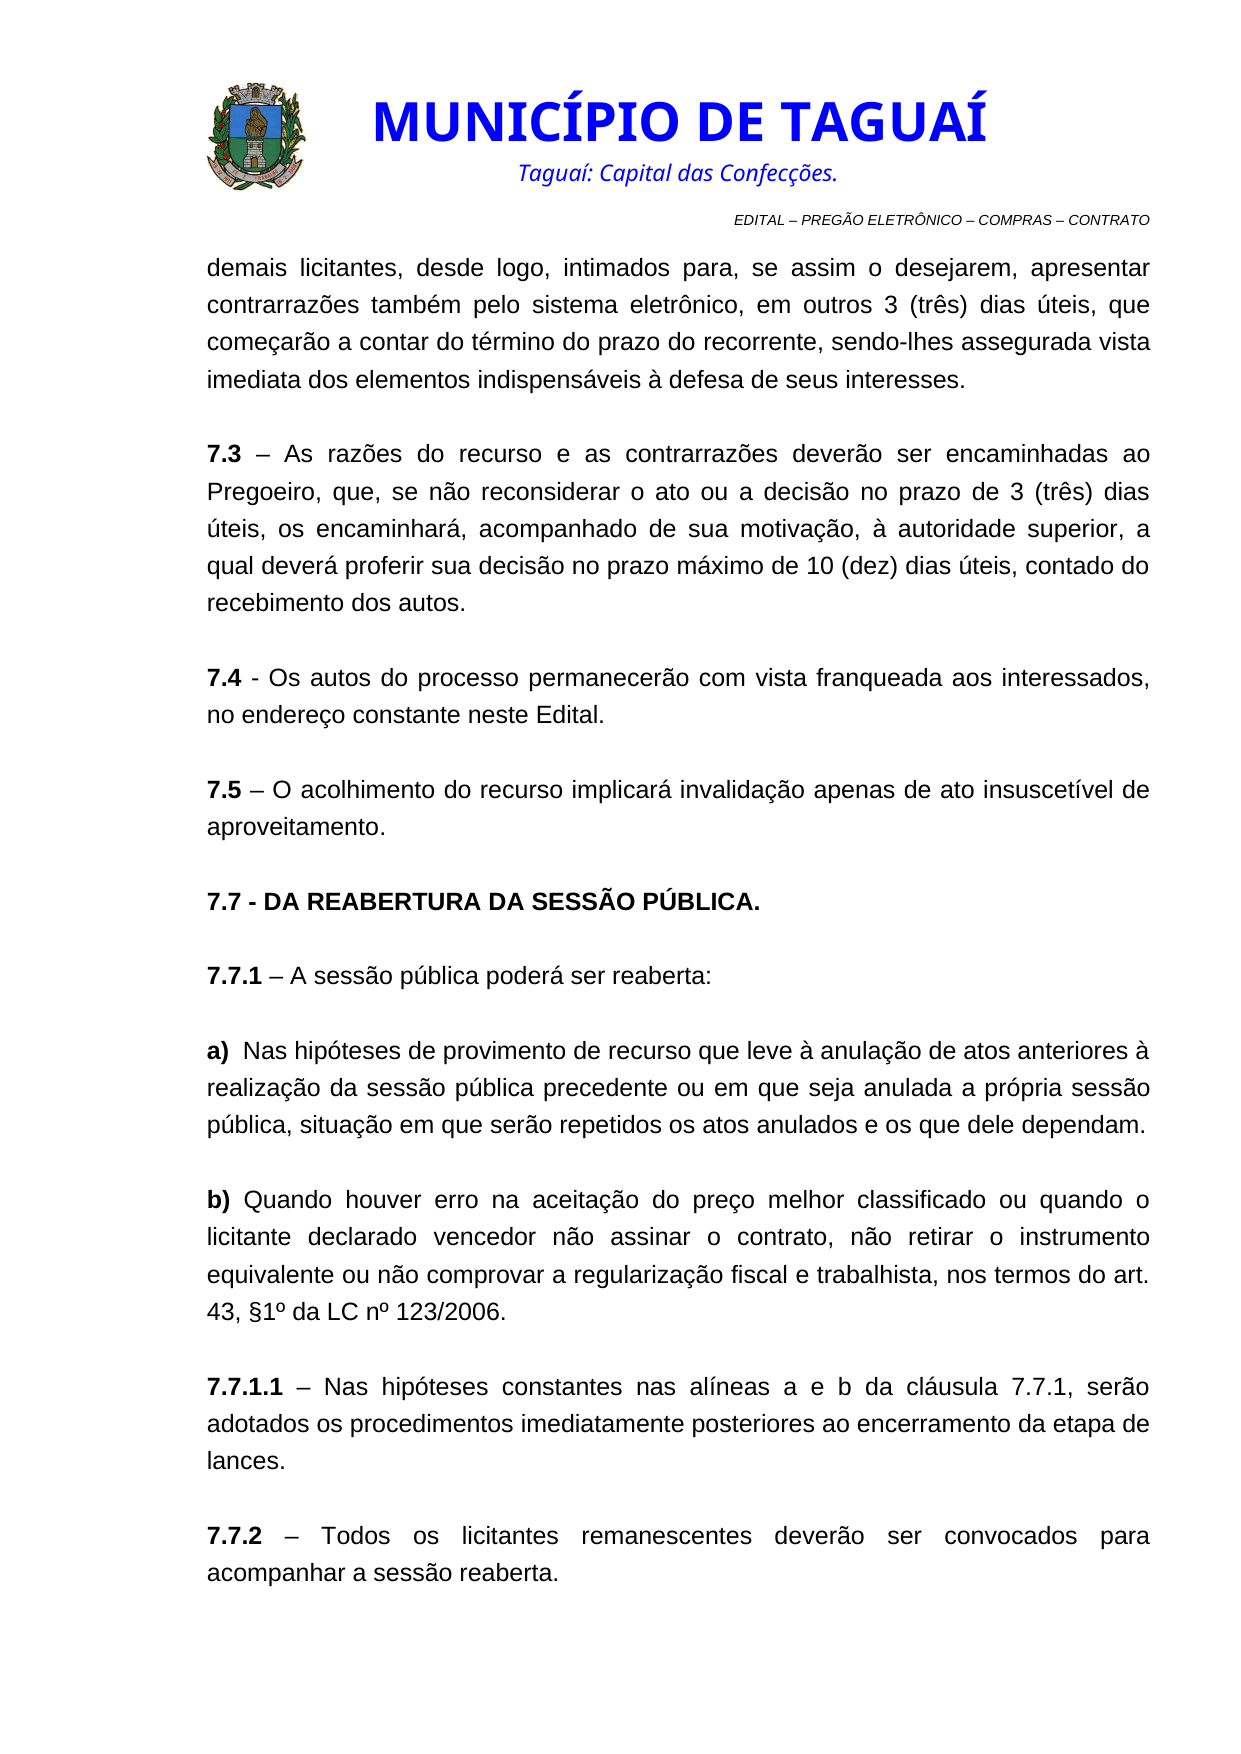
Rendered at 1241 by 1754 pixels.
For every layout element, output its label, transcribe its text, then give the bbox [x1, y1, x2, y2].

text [207, 253, 1152, 393]
text a) Nas hipóteses de provimento de recurso que leve à anulação de atos anteriores à realização da sessão pública precedente ou em que seja anulada a própria sessão pública, situação em que serão repetidos os atos anulados e os que dele dependam. [207, 1036, 1152, 1139]
text b) Quando houver erro na aceitação do preço melhor classificado ou quando o licitante declarado vencedor não assinar o contrato, não retirar o instrumento equivalente ou não comprovar a regularização fiscal e trabalhista, nos termos do art. 43, §1º da LC nº 123/2006. [207, 1185, 1152, 1326]
text 7.5 – O acolhimento do recurso implicará invalidação apenas de ato insuscetível de aproveitamento. [207, 775, 1152, 841]
text 7.7 - DA REABERTURA DA SESSÃO PÚBLICA. [207, 887, 1152, 915]
text 7.7.1 – A sessão pública poderá ser reaberta: [207, 961, 1152, 990]
text 7.7.1.1 – Nas hipóteses constantes nas alíneas a e b da cláusula 7.7.1, serão adotados os procedimentos imediatamente posteriores ao encerramento da etapa de lances. [207, 1371, 1152, 1475]
text 7.7.2 – Todos os licitantes remanescentes deverão ser convocados para acompanhar a sessão reaberta. [207, 1521, 1152, 1587]
text 7.3 – As razões do recurso e as contrarrazões deverão ser encaminhadas ao Pregoeiro, que, se não reconsiderar o ato ou a decisão no prazo de 3 (três) dias úteis, os encaminhará, acompanhado de sua motivação, à autoridade superior, a qual deverá proferir sua decisão no prazo máximo de 10 (dez) dias úteis, contado do recebimento dos autos. [207, 439, 1152, 617]
text 7.4 - Os autos do processo permanecerão com vista franqueada aos interessados, no endereço constante neste Edital. [207, 663, 1152, 729]
